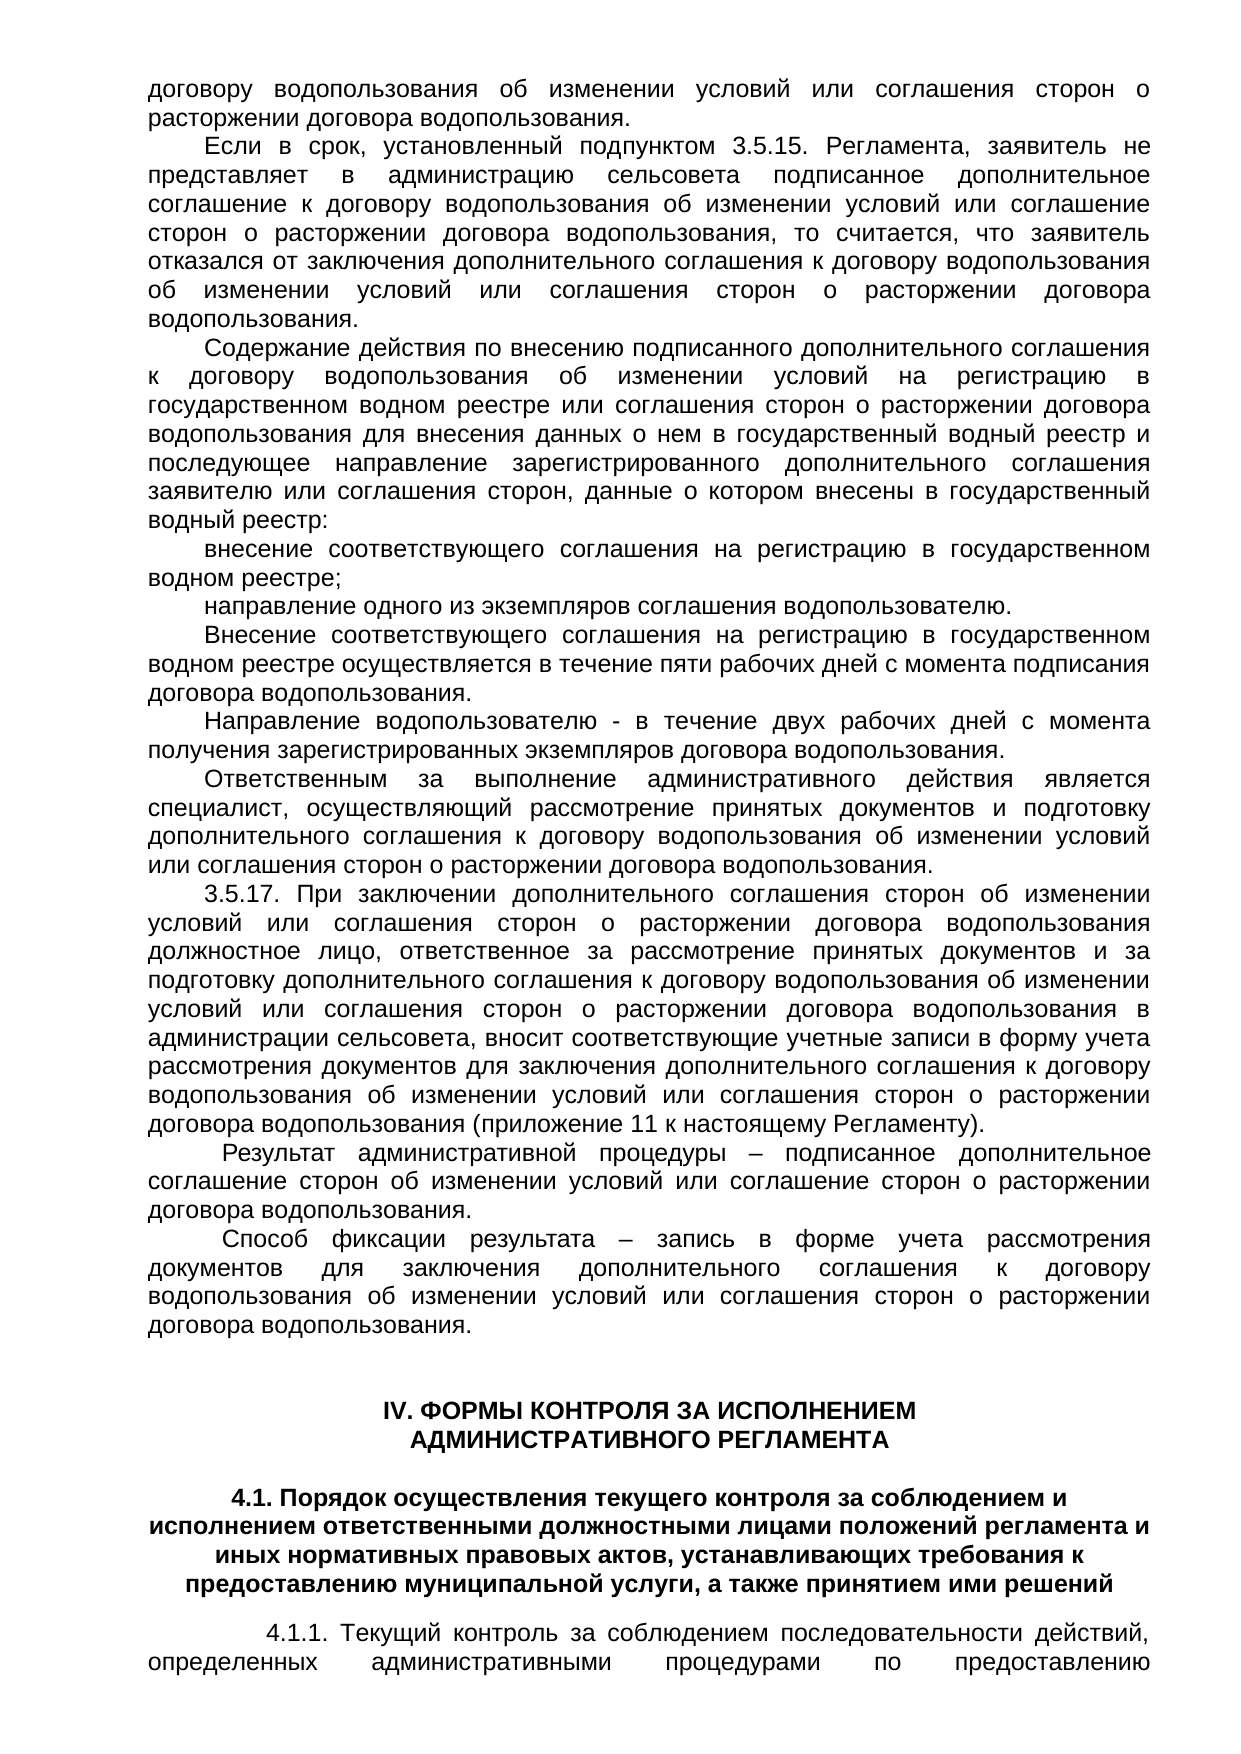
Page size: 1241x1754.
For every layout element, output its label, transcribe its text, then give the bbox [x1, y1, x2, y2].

text внесение соответствующего соглашения на регистрацию в государственном водном реестре; [148, 534, 1152, 591]
text Ответственным за выполнение административного действия является специалист, осуществляющий рассмотрение принятых документов и подготовку дополнительного соглашения к договору водопользования об изменении условий или соглашения сторон о расторжении договора водопользования. [148, 764, 1152, 879]
text Содержание действия по внесению подписанного дополнительного соглашения к договору водопользования об изменении условий на регистрацию в государственном водном реестре или соглашения сторон о расторжении договора водопользования для внесения данных о нем в государственный водный реестр и последующее направление зарегистрированного дополнительного соглашения заявителю или соглашения сторон, данные о котором внесены в государственный водный реестр: [148, 333, 1152, 534]
text Результат административной процедуры – подписанное дополнительное соглашение сторон об изменении условий или соглашение сторон о расторжении договора водопользования. [148, 1138, 1152, 1224]
text административного регламента [148, 1425, 1152, 1454]
text iV. ФОРМЫ КОНТРОЛЯ ЗА ИСПОЛНЕНИЕМ [148, 1396, 1152, 1425]
text 4.1. Порядок осуществления текущего контроля за соблюдением и исполнением ответственными должностными лицами положений регламента и иных нормативных правовых актов, устанавливающих требования к предоставлению муниципальной услуги, а также принятием ими решений [148, 1483, 1152, 1598]
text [148, 74, 1152, 131]
text направление одного из экземпляров соглашения водопользователю. [148, 591, 1152, 620]
text 3.5.17. При заключении дополнительного соглашения сторон об изменении условий или соглашения сторон о расторжении договора водопользования должностное лицо, ответственное за рассмотрение принятых документов и за подготовку дополнительного соглашения к договору водопользования об изменении условий или соглашения сторон о расторжении договора водопользования в администрации сельсовета, вносит соответствующие учетные записи в форму учета рассмотрения документов для заключения дополнительного соглашения к договору водопользования об изменении условий или соглашения сторон о расторжении договора водопользования (приложение 11 к настоящему Регламенту). [148, 879, 1152, 1138]
text Способ фиксации результата – запись в форме учета рассмотрения документов для заключения дополнительного соглашения к договору водопользования об изменении условий или соглашения сторон о расторжении договора водопользования. [148, 1224, 1152, 1339]
text Направление водопользователю - в течение двух рабочих дней с момента получения зарегистрированных экземпляров договора водопользования. [148, 706, 1152, 764]
text Внесение соответствующего соглашения на регистрацию в государственном водном реестре осуществляется в течение пяти рабочих дней с момента подписания договора водопользования. [148, 620, 1152, 706]
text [148, 1618, 1152, 1676]
text Если в срок, установленный подпунктом 3.5.15. Регламента, заявитель не представляет в администрацию сельсовета подписанное дополнительное соглашение к договору водопользования об изменении условий или соглашение сторон о расторжении договора водопользования, то считается, что заявитель отказался от заключения дополнительного соглашения к договору водопользования об изменении условий или соглашения сторон о расторжении договора водопользования. [148, 131, 1152, 333]
